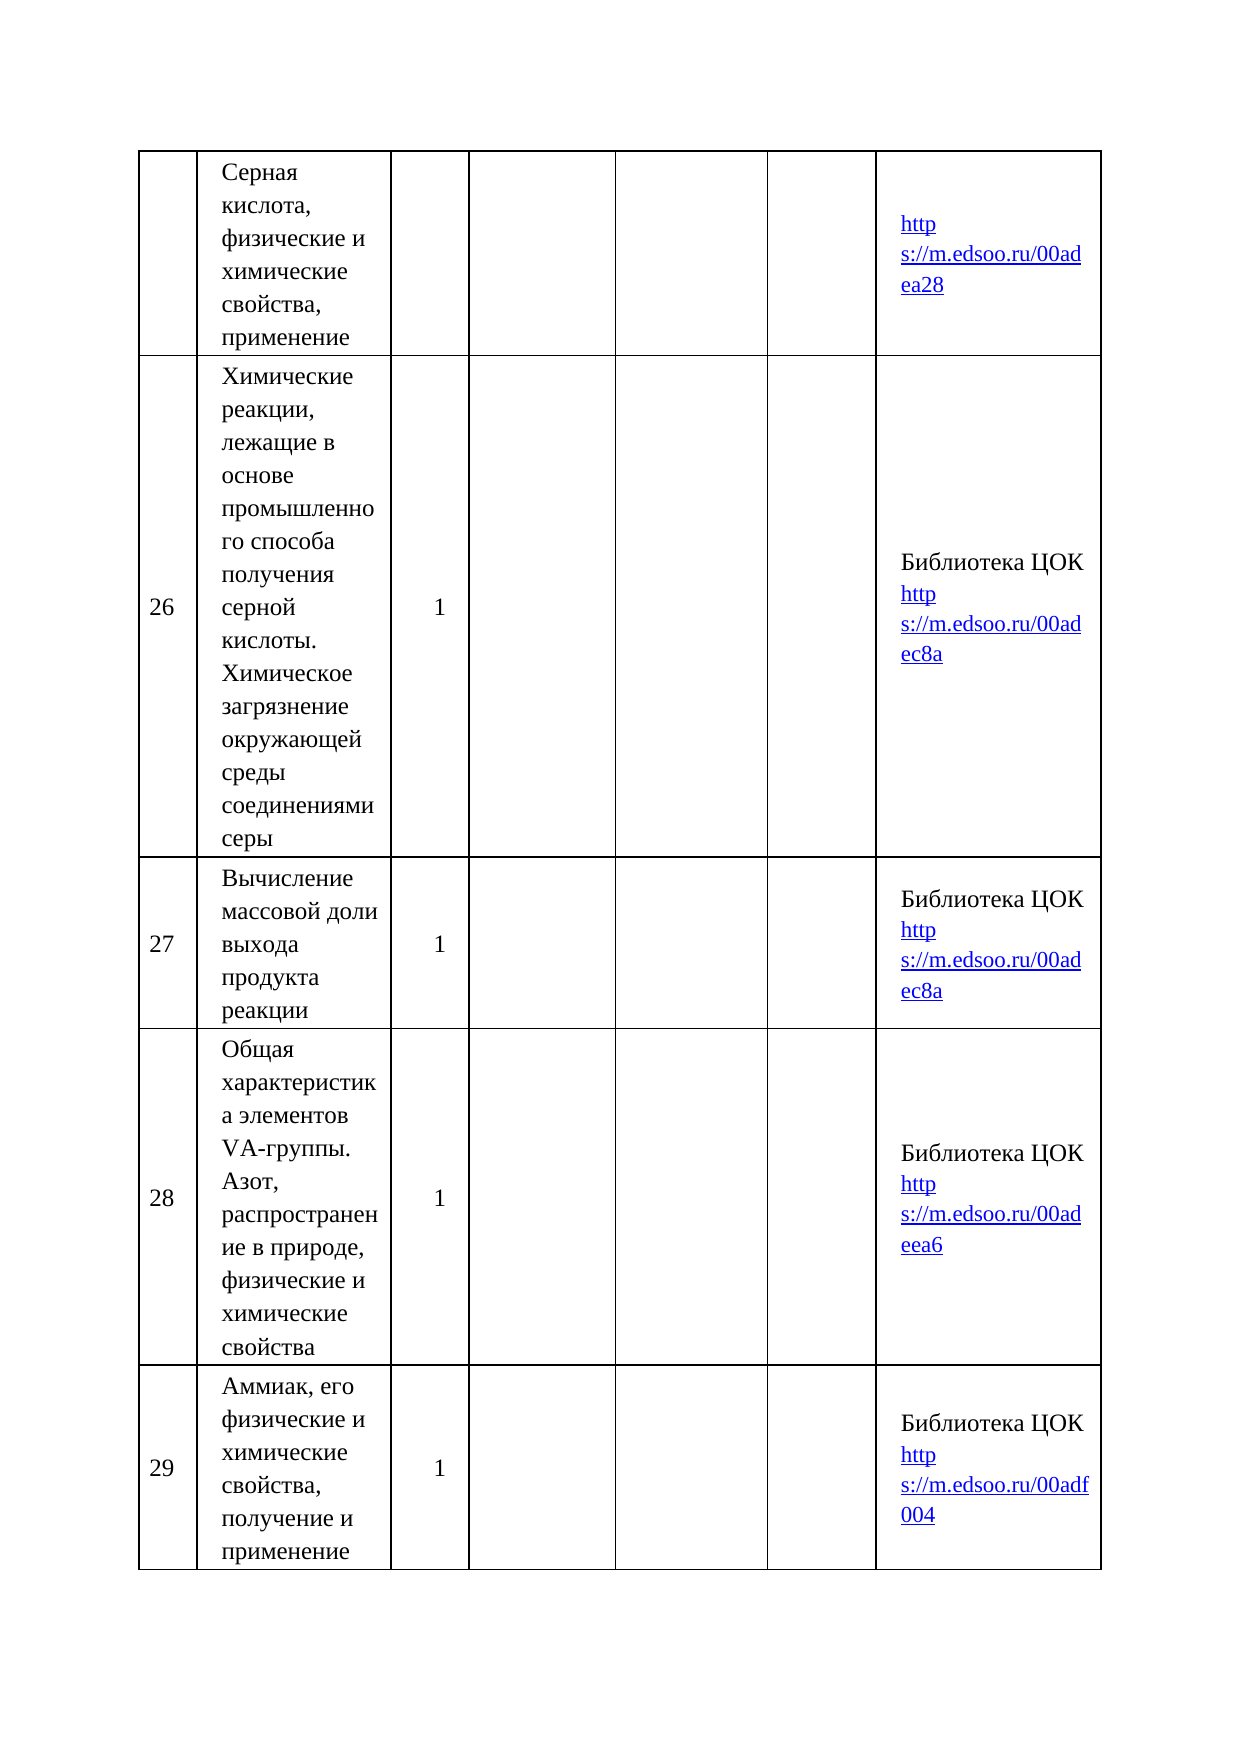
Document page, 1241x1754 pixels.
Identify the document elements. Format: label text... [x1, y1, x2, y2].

table_cell [470, 1366, 615, 1569]
table_cell Общая характеристика элементов VА-группы. Азот, распространение в природе, физические и химические свойства [198, 1029, 390, 1364]
table_cell [768, 1029, 875, 1364]
table_cell Библиотека ЦОК https://m.edsoo.ru/00adec8a [877, 858, 1100, 1028]
table_cell Библиотека ЦОК https://m.edsoo.ru/00adec8a [877, 356, 1100, 856]
table_cell [470, 858, 615, 1028]
table_cell [616, 152, 767, 354]
table_cell [616, 356, 767, 856]
table_cell 1 [392, 1366, 468, 1569]
table_cell [768, 1366, 875, 1569]
table_cell [616, 1029, 767, 1364]
table_cell [616, 1366, 767, 1569]
table_cell [768, 152, 875, 354]
table_cell [768, 858, 875, 1028]
table_cell 1 [392, 356, 468, 856]
table_cell Библиотека ЦОК https://m.edsoo.ru/00adf004 [877, 1366, 1100, 1569]
table_cell Вычисление массовой доли выхода продукта реакции [198, 858, 390, 1028]
table_cell Аммиак, его физические и химические свойства, получение и применение [198, 1366, 390, 1569]
table_cell 26 [140, 356, 196, 856]
table_cell Библиотека ЦОК https://m.edsoo.ru/00adeea6 [877, 1029, 1100, 1364]
table_cell [470, 356, 615, 856]
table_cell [198, 152, 390, 354]
table_cell Химические реакции, лежащие в основе промышленного способа получения серной кислоты. Химическое загрязнение окружающей среды соединениями серы [198, 356, 390, 856]
table_cell 27 [140, 858, 196, 1028]
table_cell 1 [392, 152, 468, 354]
table_cell 29 [140, 1366, 196, 1569]
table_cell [877, 152, 1100, 354]
table_cell 25 [140, 152, 196, 354]
table_cell 1 [392, 1029, 468, 1364]
table_cell 1 [392, 858, 468, 1028]
table_cell [470, 152, 615, 354]
table_cell [768, 356, 875, 856]
table_cell [470, 1029, 615, 1364]
table_cell [616, 858, 767, 1028]
table_cell 28 [140, 1029, 196, 1364]
